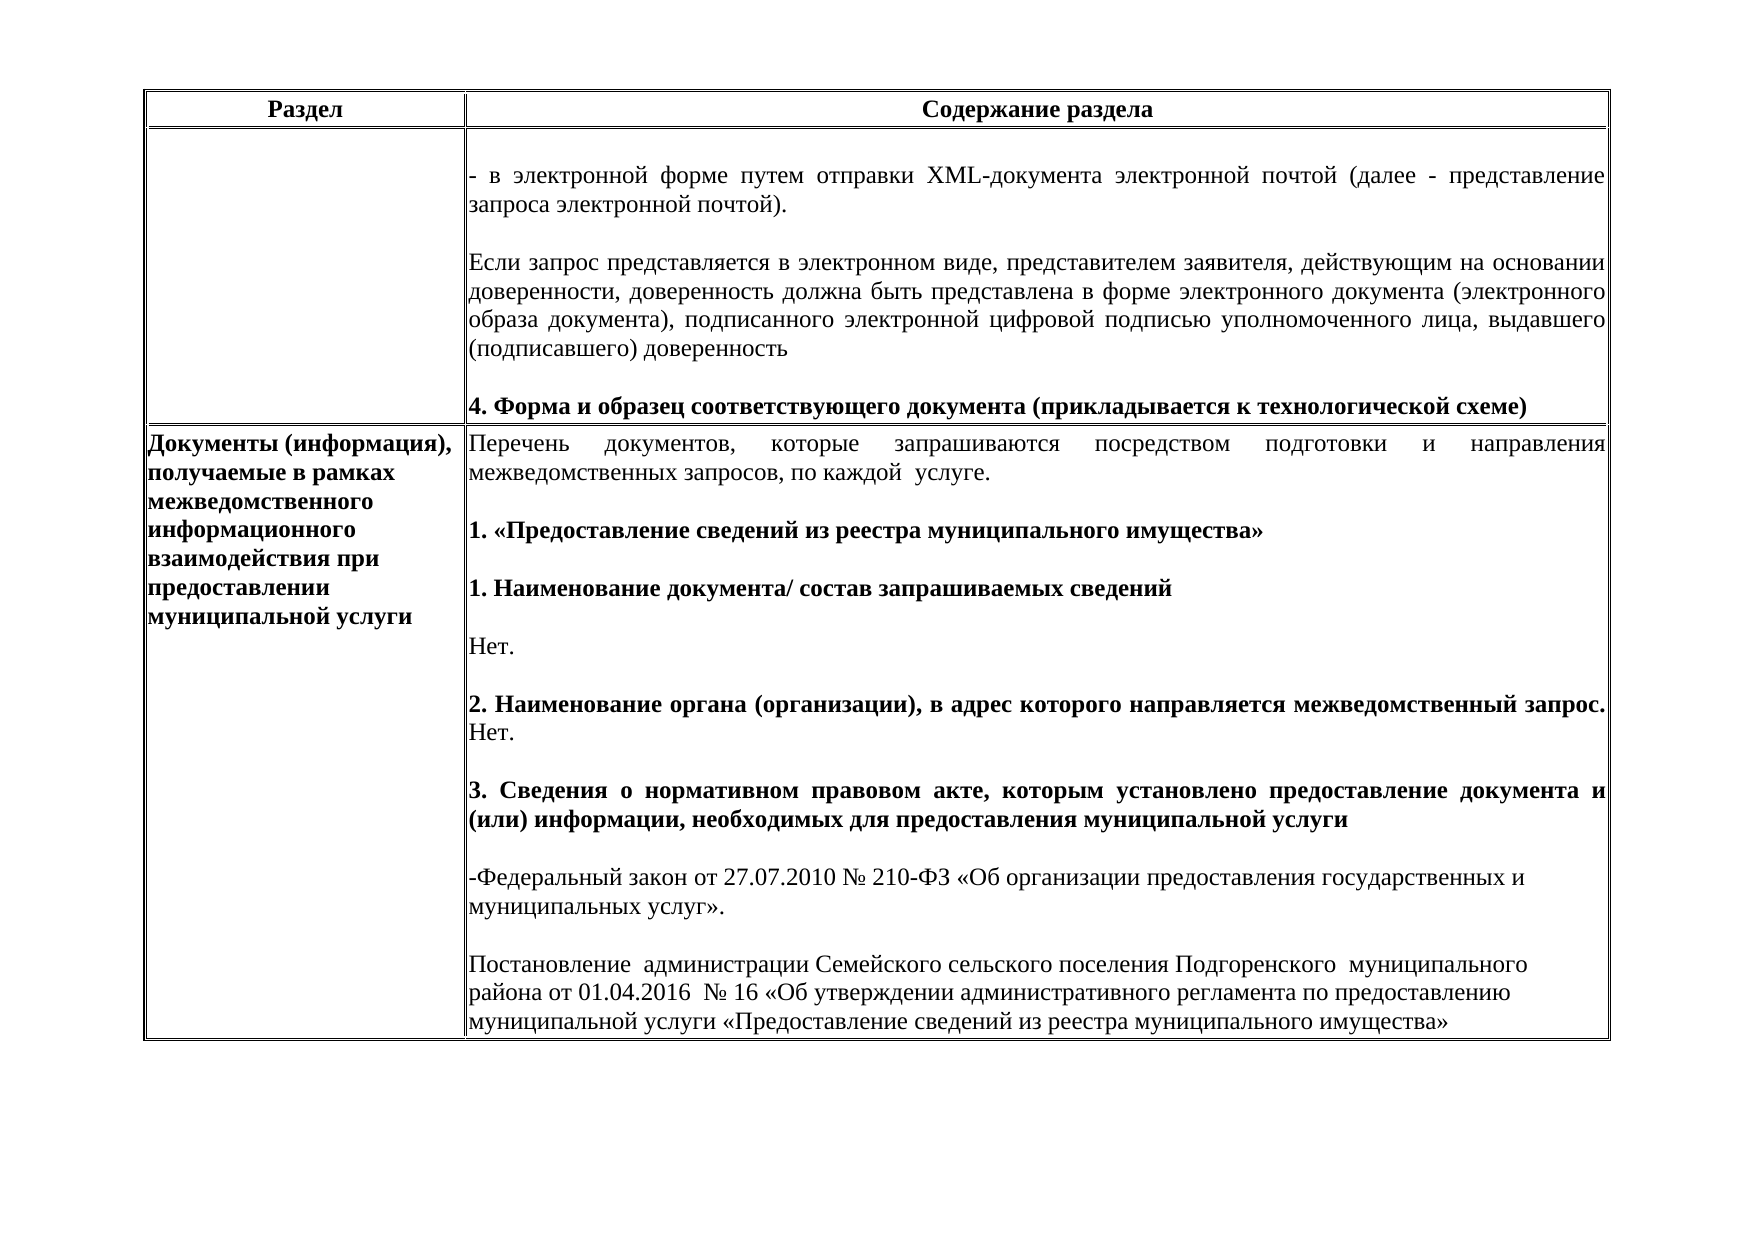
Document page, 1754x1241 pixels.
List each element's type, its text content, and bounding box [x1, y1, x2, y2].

table_header Раздел [147, 92, 466, 126]
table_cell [466, 126, 1609, 422]
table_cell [145, 126, 466, 422]
table_cell Документы (информация), получаемые в рамках межведомственного информационного взаимодействия при предоставлении муниципальной услуги [147, 423, 466, 1037]
table_cell Перечень документов, которые запрашиваются посредством подготовки и направления межведомственных запросов, по каждой услуге. 1. «Предоставление сведений из реестра муниципального имущества» 1. Наименование документа/ состав запрашиваемых сведений Нет. 2. Наименование органа (организации), в адрес которого направляется межведомственный запрос. Нет. 3. Сведения о нормативном правовом акте, которым установлено предоставление документа и (или) информации, необходимых для предоставления муниципальной услуги -Федеральный закон от 27.07.2010 № 210-ФЗ «Об организации предоставления государственных и муниципальных услуг». Постановление администрации Семейского сельского поселения Подгоренского муниципального района от 01.04.2016 № 16 «Об утверждении административного регламента по предоставлению муниципальной услуги «Предоставление сведений из реестра муниципального имущества» [466, 423, 1608, 1037]
table_header Содержание раздела [466, 92, 1608, 126]
